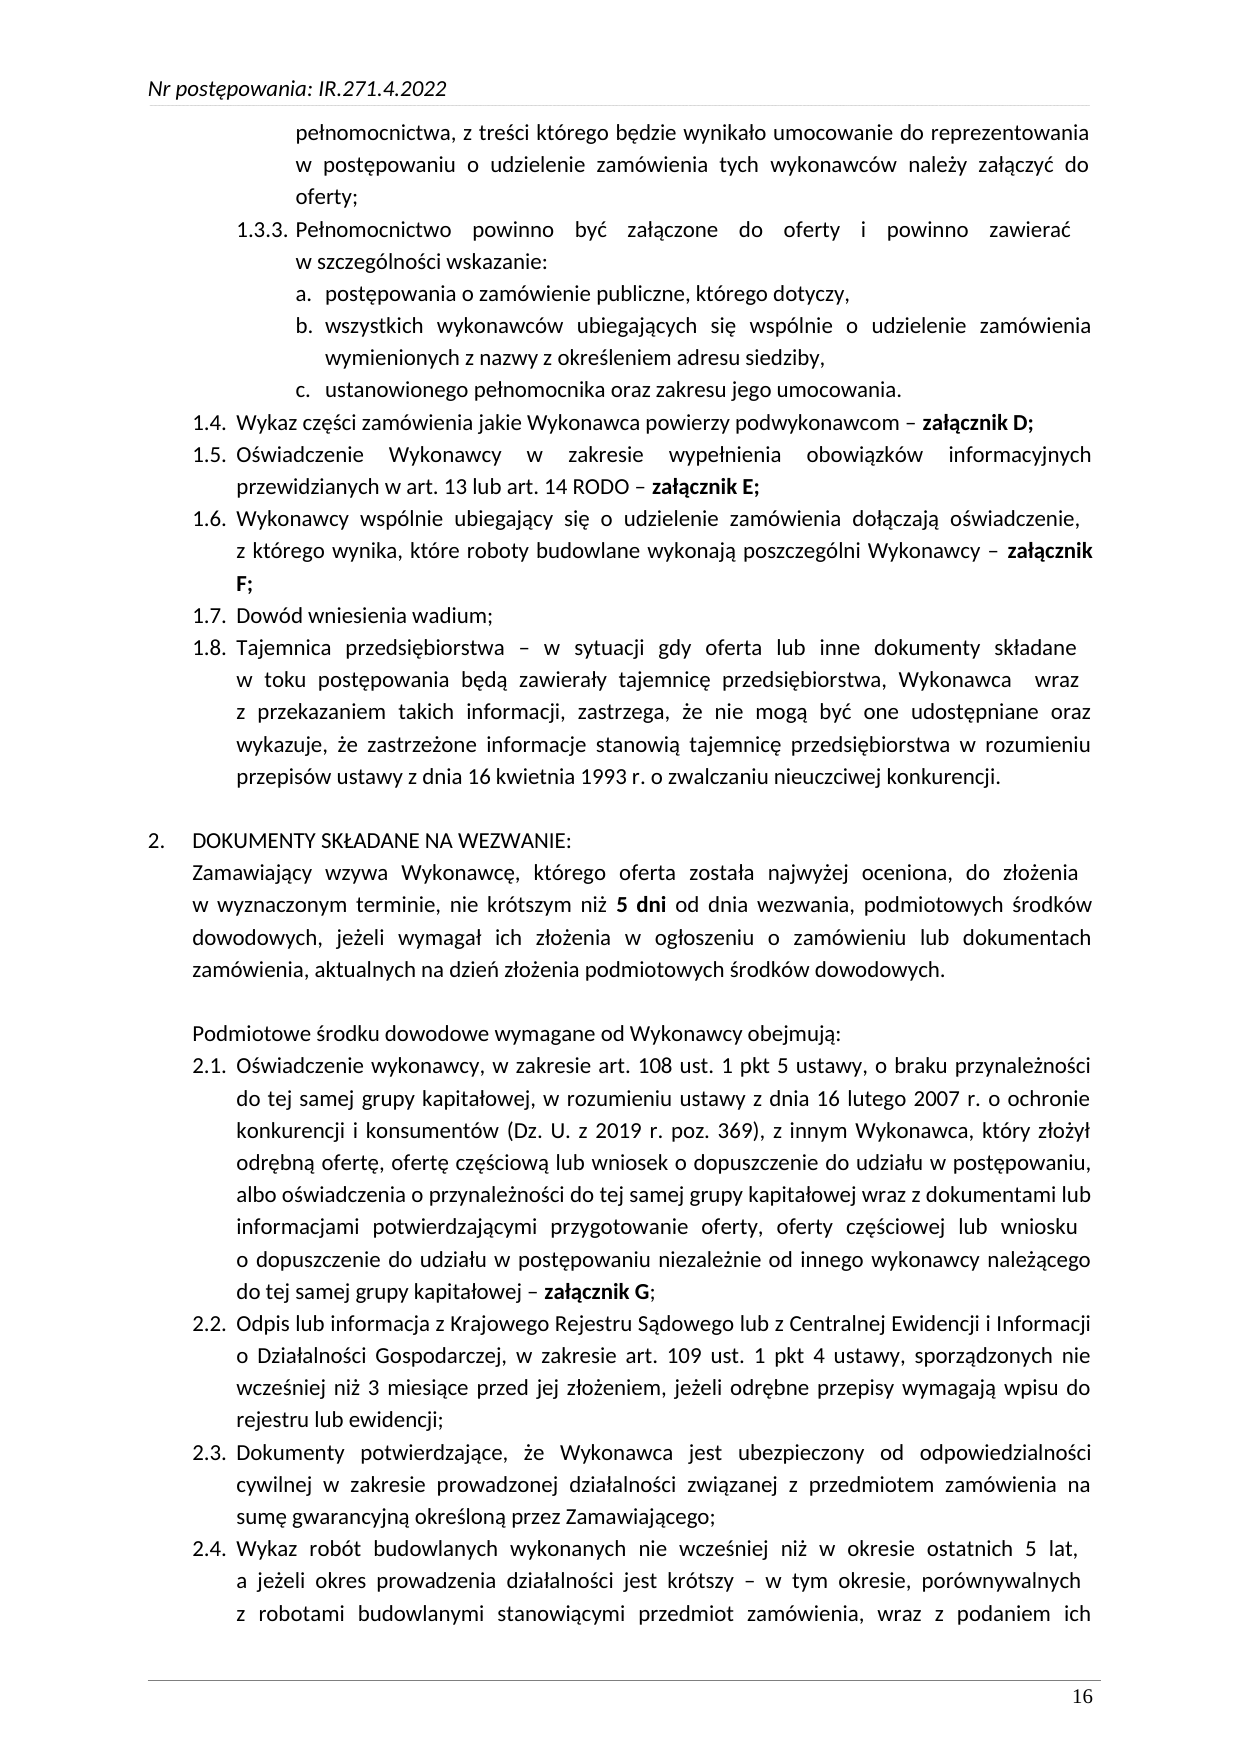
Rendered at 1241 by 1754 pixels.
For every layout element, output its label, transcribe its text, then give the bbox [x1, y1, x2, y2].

list Zamawiający wzywa Wykonawcę, którego oferta została najwyżej oceniona, do złożenia w wyznaczonym terminie, nie krótszym niż 5 dni od dnia wezwania, podmiotowych środków dowodowych, jeżeli wymagał ich złożenia w ogłoszeniu o zamówieniu lub dokumentach zamówienia, aktualnych na dzień złożenia podmiotowych środków dowodowych. [192, 858, 1093, 983]
list DOKUMENTY SKŁADANE NA WEZWANIE: [148, 826, 1093, 854]
list Wykaz części zamówienia jakie Wykonawca powierzy podwykonawcom – załącznik D; [192, 408, 1093, 436]
list Odpis lub informacja z Krajowego Rejestru Sądowego lub z Centralnej Ewidencji i Informacji o Działalności Gospodarczej, w zakresie art. 109 ust. 1 pkt 4 ustawy, sporządzonych nie wcześniej niż 3 miesiące przed jej złożeniem, jeżeli odrębne przepisy wymagają wpisu do rejestru lub ewidencji; [192, 1309, 1093, 1434]
list ustanowionego pełnomocnika oraz zakresu jego umocowania. [295, 376, 1093, 404]
list wszystkich wykonawców ubiegających się wspólnie o udzielenie zamówienia wymienionych z nazwy z określeniem adresu siedziby, [295, 311, 1093, 371]
list Oświadczenie wykonawcy, w zakresie art. 108 ust. 1 pkt 5 ustawy, o braku przynależności do tej samej grupy kapitałowej, w rozumieniu ustawy z dnia 16 lutego 2007 r. o ochronie konkurencji i konsumentów (Dz. U. z 2019 r. poz. 369), z innym Wykonawca, który złożył odrębną ofertę, ofertę częściową lub wniosek o dopuszczenie do udziału w postępowaniu, albo oświadczenia o przynależności do tej samej grupy kapitałowej wraz z dokumentami lub informacjami potwierdzającymi przygotowanie oferty, oferty częściowej lub wniosku o dopuszczenie do udziału w postępowaniu niezależnie od innego wykonawcy należącego do tej samej grupy kapitałowej – załącznik G; [192, 1052, 1093, 1305]
list Dokumenty potwierdzające, że Wykonawca jest ubezpieczony od odpowiedzialności cywilnej w zakresie prowadzonej działalności związanej z przedmiotem zamówienia na sumę gwarancyjną określoną przez Zamawiającego; [192, 1438, 1093, 1530]
list Wykonawcy wspólnie ubiegający się o udzielenie zamówienia dołączają oświadczenie, z którego wynika, które roboty budowlane wykonają poszczególni Wykonawcy – załącznik F; [192, 504, 1093, 597]
list Dowód wniesienia wadium; [192, 601, 1093, 629]
list Podmiotowe środku dowodowe wymagane od Wykonawcy obejmują: [192, 1019, 1093, 1047]
list Oświadczenie Wykonawcy w zakresie wypełnienia obowiązków informacyjnych przewidzianych w art. 13 lub art. 14 RODO – załącznik E; [192, 440, 1093, 500]
list postępowania o zamówienie publiczne, którego dotyczy, [295, 279, 1093, 307]
list Tajemnica przedsiębiorstwa – w sytuacji gdy oferta lub inne dokumenty składane w toku postępowania będą zawierały tajemnicę przedsiębiorstwa, Wykonawca wraz z przekazaniem takich informacji, zastrzega, że nie mogą być one udostępniane oraz wykazuje, że zastrzeżone informacje stanowią tajemnicę przedsiębiorstwa w rozumieniu przepisów ustawy z dnia 16 kwietnia 1993 r. o zwalczaniu nieuczciwej konkurencji. [192, 633, 1093, 790]
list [192, 1534, 1093, 1627]
list Pełnomocnictwo powinno być załączone do oferty i powinno zawierać w szczególności wskazanie: [236, 215, 1093, 275]
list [236, 118, 1091, 211]
